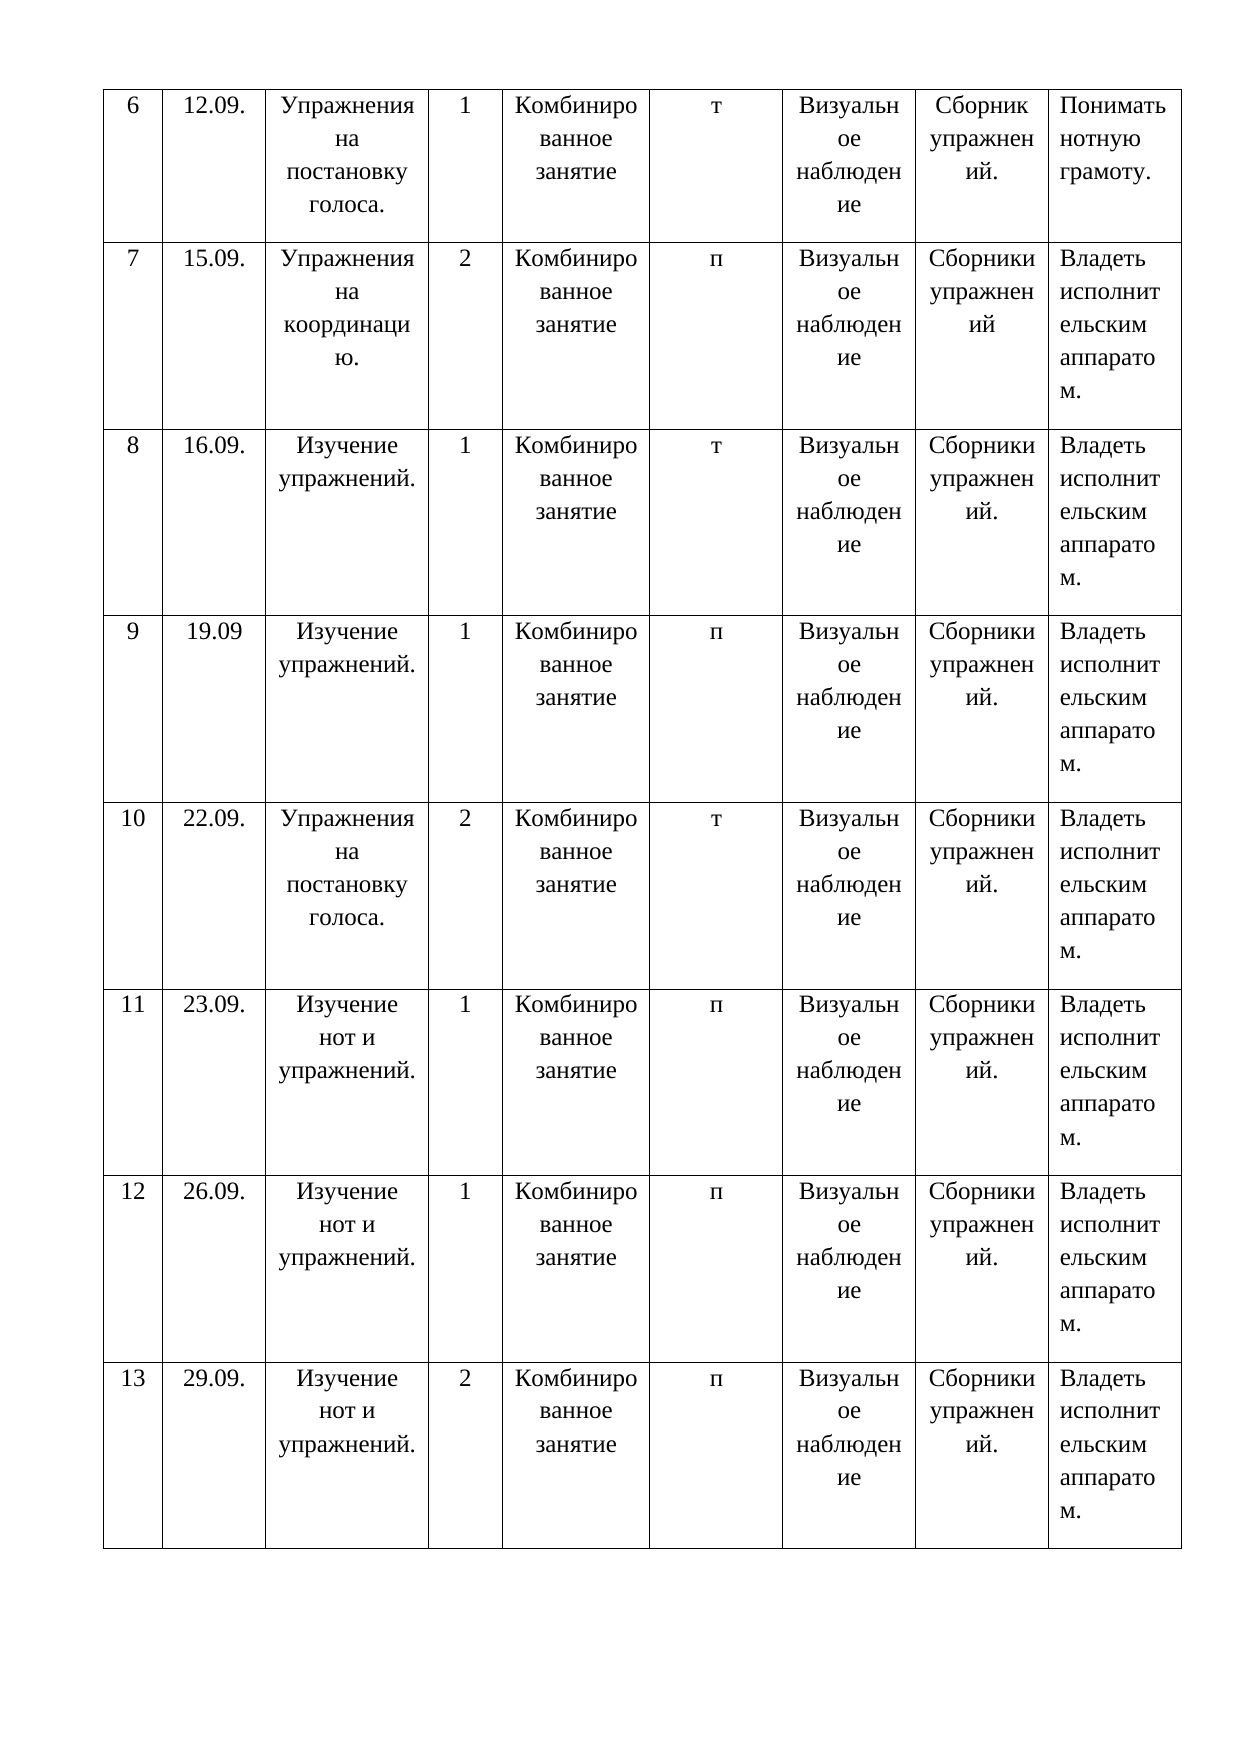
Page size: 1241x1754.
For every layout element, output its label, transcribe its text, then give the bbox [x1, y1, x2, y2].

table_cell 12.09. [163, 90, 265, 242]
table_cell 8 [104, 430, 162, 615]
table_cell Комбинированное занятие [503, 1176, 649, 1362]
table_cell Комбинированное занятие [503, 616, 649, 802]
table_cell Изучение нот и упражнений. [266, 1363, 428, 1548]
table_cell Визуальное наблюдение [783, 990, 915, 1175]
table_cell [1049, 90, 1181, 242]
table_cell 26.09. [163, 1176, 265, 1362]
table_cell Комбинированное занятие [503, 430, 649, 615]
table_cell п [650, 243, 782, 429]
table_cell Владеть исполнительским аппаратом. [1049, 616, 1181, 802]
table_cell т [650, 430, 782, 615]
table_cell Изучение нот и упражнений. [266, 1176, 428, 1362]
table_cell 2 [429, 803, 502, 988]
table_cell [1049, 1363, 1181, 1548]
table_cell Владеть исполнительским аппаратом. [1049, 803, 1181, 988]
table_cell Сборники упражнений. [916, 616, 1048, 802]
table_cell Визуальное наблюдение [783, 803, 915, 988]
table_cell Изучение упражнений. [266, 430, 428, 615]
table_cell Владеть исполнительским аппаратом. [1049, 243, 1181, 429]
table_cell 7 [104, 243, 162, 429]
table_cell т [650, 803, 782, 988]
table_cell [503, 90, 649, 242]
table_cell 22.09. [163, 803, 265, 988]
table_cell Сборники упражнений. [916, 1176, 1048, 1362]
table_cell 1 [429, 90, 502, 242]
table_cell п [650, 1363, 782, 1548]
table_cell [916, 1363, 1048, 1548]
table_cell п [650, 990, 782, 1175]
table_cell Комбинированное занятие [503, 803, 649, 988]
table_cell 1 [429, 430, 502, 615]
table_cell 23.09. [163, 990, 265, 1175]
table_cell Визуальное наблюдение [783, 1176, 915, 1362]
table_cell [783, 90, 915, 242]
table_cell 1 [429, 1176, 502, 1362]
table_cell п [650, 616, 782, 802]
table_cell Комбинированное занятие [503, 243, 649, 429]
table_cell 10 [104, 803, 162, 988]
table_cell Визуальное наблюдение [783, 243, 915, 429]
table_cell Сборники упражнений. [916, 430, 1048, 615]
table_cell Визуальное наблюдение [783, 430, 915, 615]
table_cell Сборники упражнений [916, 243, 1048, 429]
table_cell Изучение упражнений. [266, 616, 428, 802]
table_cell Владеть исполнительским аппаратом. [1049, 430, 1181, 615]
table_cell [783, 1363, 915, 1548]
table_cell 11 [104, 990, 162, 1175]
table_cell 15.09. [163, 243, 265, 429]
table_cell Визуальное наблюдение [783, 616, 915, 802]
table_cell Упражнения на постановку голоса. [266, 90, 428, 242]
table_cell 2 [429, 243, 502, 429]
table_cell Сборники упражнений. [916, 803, 1048, 988]
table_cell Сборник упражнений. [916, 90, 1048, 242]
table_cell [503, 1363, 649, 1548]
table_cell 29.09. [163, 1363, 265, 1548]
table_cell 12 [104, 1176, 162, 1362]
table_cell Комбинированное занятие [503, 990, 649, 1175]
table_cell Изучение нот и упражнений. [266, 990, 428, 1175]
table_cell т [650, 90, 782, 242]
table_cell 2 [429, 1363, 502, 1548]
table_cell 1 [429, 616, 502, 802]
table_cell 9 [104, 616, 162, 802]
table_cell Упражнения на координацию. [266, 243, 428, 429]
table_cell 13 [104, 1363, 162, 1548]
table_cell 6 [104, 90, 162, 242]
table_cell 19.09 [163, 616, 265, 802]
table_cell Сборники упражнений. [916, 990, 1048, 1175]
table_cell Владеть исполнительским аппаратом. [1049, 1176, 1181, 1362]
table_cell 16.09. [163, 430, 265, 615]
table_cell Упражнения на постановку голоса. [266, 803, 428, 988]
table_cell п [650, 1176, 782, 1362]
table_cell 1 [429, 990, 502, 1175]
table_cell Владеть исполнительским аппаратом. [1049, 990, 1181, 1175]
